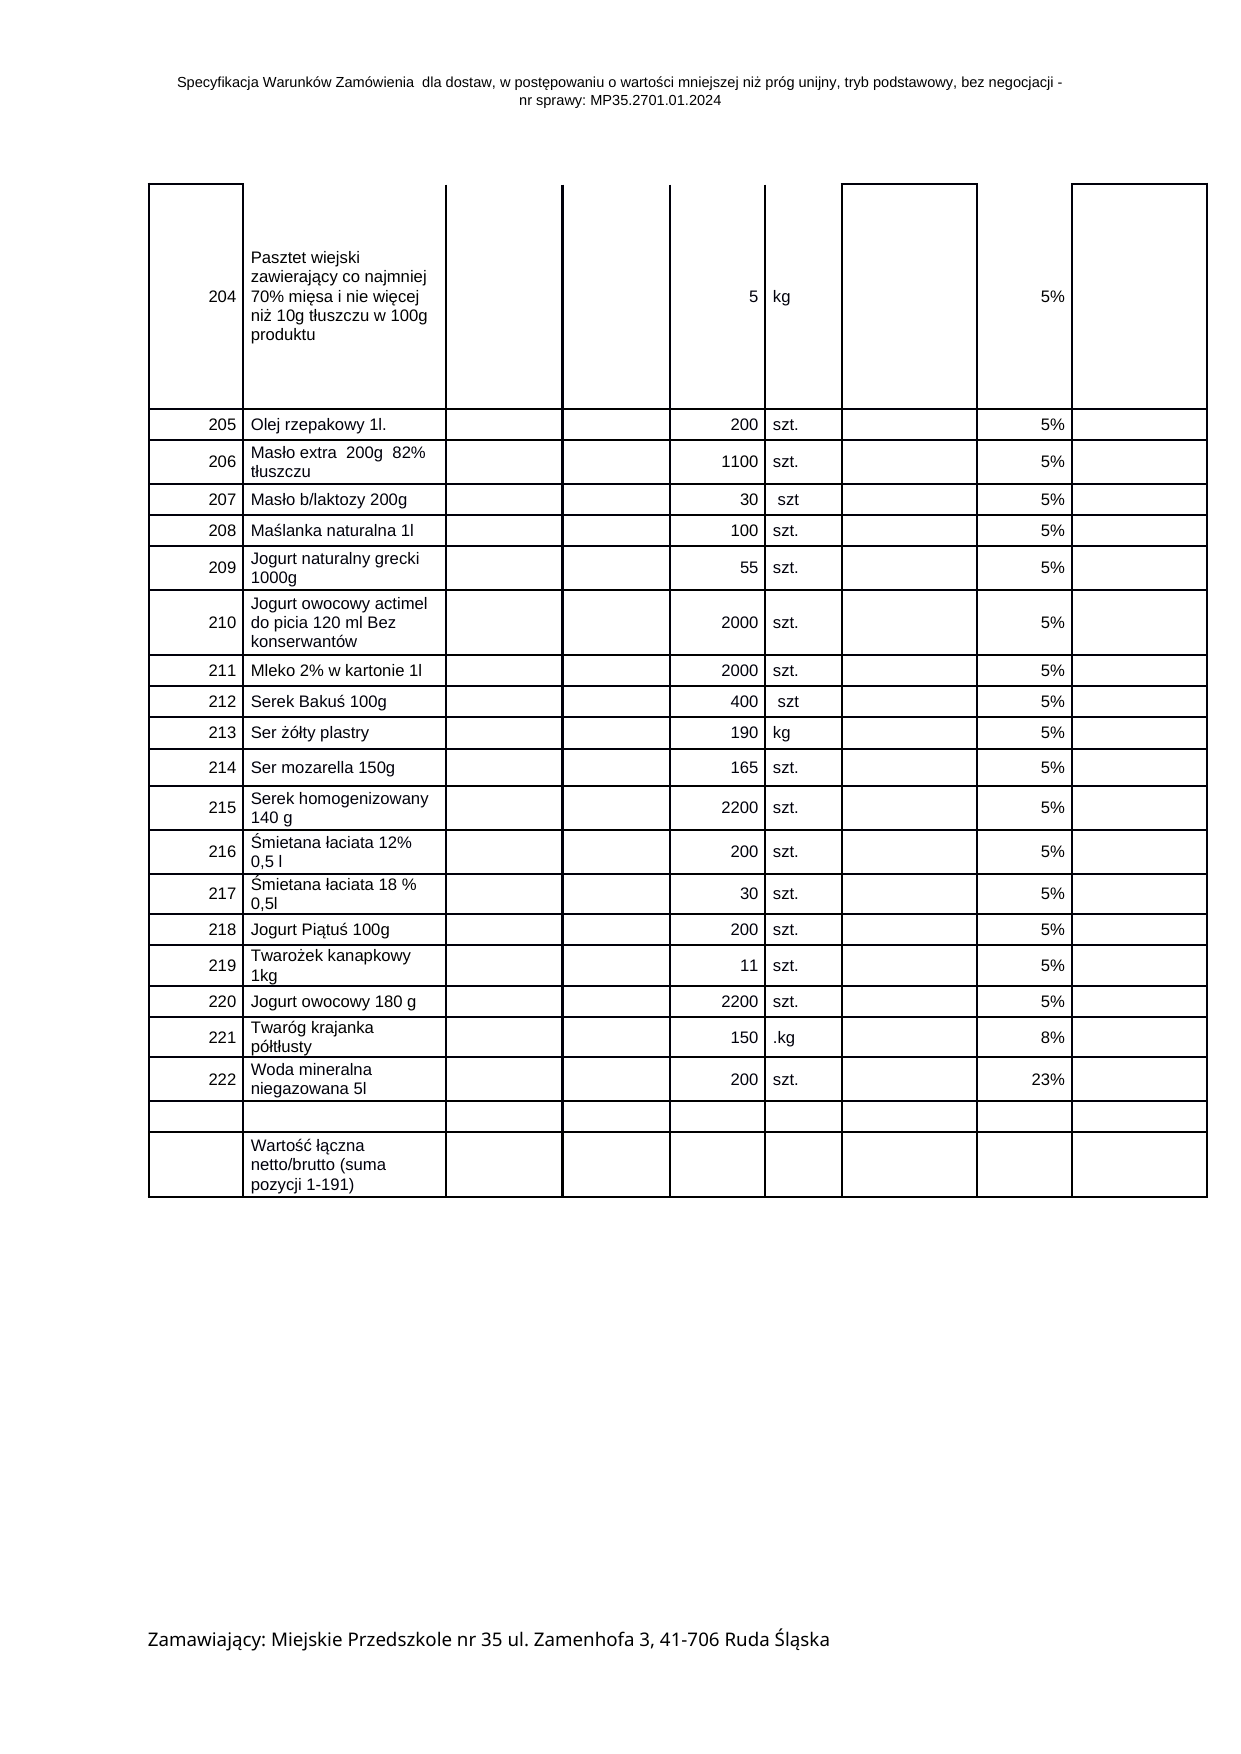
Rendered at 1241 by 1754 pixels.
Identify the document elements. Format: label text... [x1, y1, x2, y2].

table_cell [843, 1133, 976, 1196]
table_cell [447, 946, 561, 984]
table_cell [843, 1102, 976, 1131]
table_cell [564, 687, 669, 716]
table_cell 222 [150, 1058, 242, 1100]
table_cell szt. [766, 915, 841, 944]
table_cell [766, 1102, 841, 1131]
table_cell [447, 718, 561, 747]
table_cell 165 [671, 750, 764, 785]
table_cell Jogurt naturalny grecki 1000g [244, 547, 445, 589]
table_cell [843, 591, 976, 654]
table_cell 5% [978, 183, 1071, 407]
table_cell 8% [978, 1018, 1071, 1056]
table_cell Masło b/laktozy 200g [244, 485, 445, 514]
table_cell [564, 718, 669, 747]
table_cell 30 [671, 875, 764, 913]
table_cell Śmietana łaciata 12% 0,5 l [244, 831, 445, 872]
table_cell 200 [671, 831, 764, 872]
table_cell 2200 [671, 787, 764, 829]
table_cell 5 [670, 183, 765, 407]
table_cell Twaróg krajanka półtłusty [244, 1018, 445, 1056]
table_cell [447, 410, 561, 439]
table_cell [1073, 687, 1206, 716]
table_cell 55 [671, 547, 764, 589]
table_cell [564, 831, 669, 872]
table_cell [564, 987, 669, 1016]
table_cell [150, 1133, 242, 1196]
table_cell 23% [978, 1058, 1071, 1100]
table_cell szt. [766, 987, 841, 1016]
table_cell 204 [150, 185, 242, 407]
table_cell [447, 1058, 561, 1100]
table_cell 206 [150, 441, 242, 482]
table_cell 216 [150, 831, 242, 872]
table_cell [564, 946, 669, 984]
table_cell [150, 1102, 242, 1131]
table_cell 5% [978, 946, 1071, 984]
table_cell 208 [150, 516, 242, 545]
table_cell 100 [671, 516, 764, 545]
table_cell szt. [766, 516, 841, 545]
table_cell szt. [766, 875, 841, 913]
table_cell 150 [671, 1018, 764, 1056]
table_cell [564, 787, 669, 829]
table_cell [843, 987, 976, 1016]
table_cell [843, 687, 976, 716]
table_cell szt. [766, 441, 841, 482]
table_cell 211 [150, 656, 242, 685]
table_cell [1073, 1133, 1206, 1196]
table_cell 5% [978, 687, 1071, 716]
table_cell [564, 1058, 669, 1100]
table_cell [446, 183, 562, 407]
table_cell [843, 547, 976, 589]
table_cell 217 [150, 875, 242, 913]
table_cell [244, 1102, 445, 1131]
table_cell [564, 591, 669, 654]
table_cell [766, 1133, 841, 1196]
table_cell Pasztet wiejski zawierający co najmniej 70% mięsa i nie więcej niż 10g tłuszczu w 100g produktu [244, 183, 446, 407]
table_cell [564, 1102, 669, 1131]
table_cell [843, 831, 976, 872]
table_cell 200 [671, 1058, 764, 1100]
table_cell 5% [978, 516, 1071, 545]
table_cell [1073, 656, 1206, 685]
table_cell szt [766, 687, 841, 716]
table_cell [564, 750, 669, 785]
table_cell 209 [150, 547, 242, 589]
table_cell 11 [671, 946, 764, 984]
table_cell [843, 441, 976, 482]
table_cell Woda mineralna niegazowana 5l [244, 1058, 445, 1100]
table_cell Maślanka naturalna 1l [244, 516, 445, 545]
table_cell [447, 516, 561, 545]
table_cell Serek Bakuś 100g [244, 687, 445, 716]
table_cell [1073, 516, 1206, 545]
table_cell 5% [978, 915, 1071, 944]
table_cell [1073, 831, 1206, 872]
table_cell 1100 [671, 441, 764, 482]
table_cell [447, 915, 561, 944]
table_cell 218 [150, 915, 242, 944]
table_cell [447, 441, 561, 482]
table_cell 215 [150, 787, 242, 829]
table_cell [843, 946, 976, 984]
table_cell 213 [150, 718, 242, 747]
table_cell kg [765, 183, 841, 407]
table_cell 5% [978, 831, 1071, 872]
table_cell [1073, 718, 1206, 747]
table_cell [564, 516, 669, 545]
table_cell [564, 1133, 669, 1196]
table_cell Twarożek kanapkowy 1kg [244, 946, 445, 984]
table_cell 5% [978, 547, 1071, 589]
table_cell [1073, 185, 1206, 407]
table_cell Jogurt owocowy 180 g [244, 987, 445, 1016]
table_cell 2000 [671, 591, 764, 654]
table_cell 5% [978, 787, 1071, 829]
table_cell szt. [766, 1058, 841, 1100]
table_cell [447, 750, 561, 785]
table_cell [564, 441, 669, 482]
table_cell kg [766, 718, 841, 747]
table_cell Śmietana łaciata 18 % 0,5l [244, 875, 445, 913]
table_cell [1073, 485, 1206, 514]
table_cell [447, 485, 561, 514]
table_cell [1073, 915, 1206, 944]
table_cell 212 [150, 687, 242, 716]
table_cell [1073, 410, 1206, 439]
table_cell [843, 485, 976, 514]
table_cell szt [766, 485, 841, 514]
table_cell 5% [978, 485, 1071, 514]
table_cell [1073, 591, 1206, 654]
table_cell [564, 485, 669, 514]
table_cell Mleko 2% w kartonie 1l [244, 656, 445, 685]
table_cell [1073, 946, 1206, 984]
table_cell [1073, 547, 1206, 589]
table_cell [843, 1058, 976, 1100]
table_cell [1073, 1058, 1206, 1100]
table_cell [447, 987, 561, 1016]
table_cell Masło extra 200g 82% tłuszczu [244, 441, 445, 482]
table_cell [1073, 1018, 1206, 1056]
table_cell szt. [766, 787, 841, 829]
table_cell 5% [978, 410, 1071, 439]
table_cell szt. [766, 946, 841, 984]
table_cell szt. [766, 591, 841, 654]
table_cell 205 [150, 410, 242, 439]
table_cell [564, 547, 669, 589]
table_cell [564, 410, 669, 439]
table_cell 214 [150, 750, 242, 785]
table_cell [843, 915, 976, 944]
table_cell .kg [766, 1018, 841, 1056]
table_cell [843, 718, 976, 747]
table_cell 2200 [671, 987, 764, 1016]
table_cell [671, 1133, 764, 1196]
table_cell [447, 1133, 561, 1196]
table_cell 5% [978, 441, 1071, 482]
table_cell 219 [150, 946, 242, 984]
table_cell [1073, 875, 1206, 913]
table_cell szt. [766, 831, 841, 872]
table_cell [1073, 787, 1206, 829]
table_cell [447, 656, 561, 685]
table_cell szt. [766, 410, 841, 439]
table_cell 5% [978, 656, 1071, 685]
table_cell [564, 656, 669, 685]
table_cell [843, 516, 976, 545]
table_cell [564, 1018, 669, 1056]
table_cell 30 [671, 485, 764, 514]
table_cell [447, 787, 561, 829]
table_cell Ser żółty plastry [244, 718, 445, 747]
table_cell 400 [671, 687, 764, 716]
table_cell [978, 1102, 1071, 1131]
table_cell szt. [766, 750, 841, 785]
table_cell [843, 750, 976, 785]
table_cell [1073, 750, 1206, 785]
table_cell 190 [671, 718, 764, 747]
table_cell Ser mozarella 150g [244, 750, 445, 785]
table_cell Wartość łączna netto/brutto (suma pozycji 1-191) [244, 1133, 445, 1196]
table_cell [843, 875, 976, 913]
table_cell [978, 1133, 1071, 1196]
table_cell [447, 687, 561, 716]
table_cell 2000 [671, 656, 764, 685]
table_cell [447, 1102, 561, 1131]
table_cell [447, 547, 561, 589]
table_cell [843, 410, 976, 439]
table_cell Serek homogenizowany 140 g [244, 787, 445, 829]
table_cell szt. [766, 547, 841, 589]
table_cell 220 [150, 987, 242, 1016]
table_cell [843, 787, 976, 829]
table_cell [564, 875, 669, 913]
table_cell 200 [671, 915, 764, 944]
table_cell Jogurt Piątuś 100g [244, 915, 445, 944]
table_cell 5% [978, 591, 1071, 654]
table_cell [1073, 1102, 1206, 1131]
table_cell Jogurt owocowy actimel do picia 120 ml Bez konserwantów [244, 591, 445, 654]
table_cell [671, 1102, 764, 1131]
table_cell szt. [766, 656, 841, 685]
table_cell [447, 1018, 561, 1056]
table_cell 210 [150, 591, 242, 654]
table_cell [564, 915, 669, 944]
table_cell 5% [978, 718, 1071, 747]
table_cell 5% [978, 750, 1071, 785]
table_cell [447, 831, 561, 872]
table_cell [447, 875, 561, 913]
table_cell 200 [671, 410, 764, 439]
table_cell 5% [978, 987, 1071, 1016]
table_cell [843, 185, 976, 407]
table_cell [563, 183, 670, 407]
table_cell [843, 656, 976, 685]
table_cell Olej rzepakowy 1l. [244, 410, 445, 439]
table_cell 5% [978, 875, 1071, 913]
table_cell 207 [150, 485, 242, 514]
table_cell [447, 591, 561, 654]
table_cell 221 [150, 1018, 242, 1056]
table_cell [843, 1018, 976, 1056]
table_cell [1073, 987, 1206, 1016]
table_cell [1073, 441, 1206, 482]
